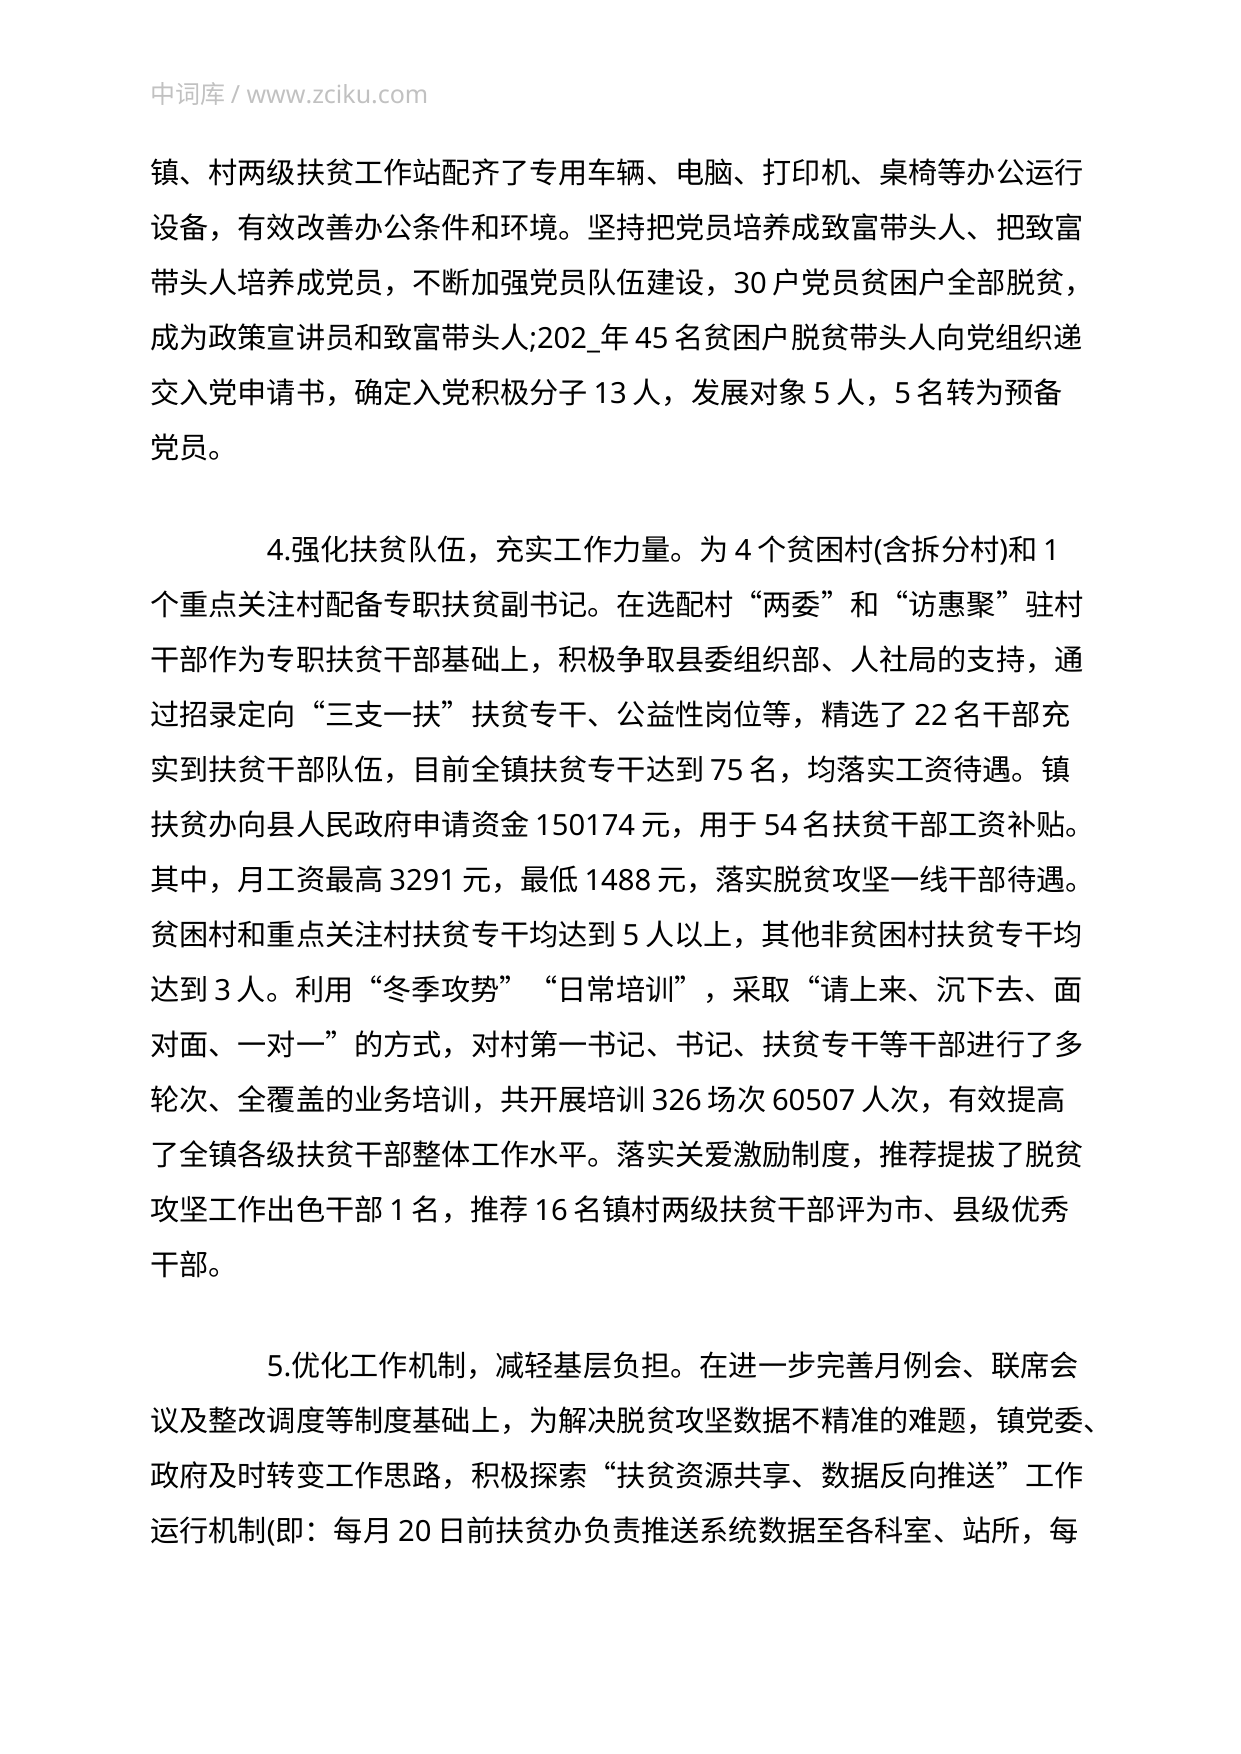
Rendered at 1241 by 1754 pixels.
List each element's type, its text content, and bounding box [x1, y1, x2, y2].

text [150, 1343, 1090, 1550]
text 4.强化扶贫队伍，充实工作力量。为4个贫困村(含拆分村)和1个重点关注村配备专职扶贫副书记。在选配村“两委”和“访惠聚”驻村干部作为专职扶贫干部基础上，积极争取县委组织部、人社局的支持，通过招录定向“三支一扶”扶贫专干、公益性岗位等，精选了22名干部充实到扶贫干部队伍，目前全镇扶贫专干达到75名，均落实工资待遇。镇扶贫办向县人民政府申请资金150174元，用于54名扶贫干部工资补贴。其中，月工资最高3291元，最低1488元，落实脱贫攻坚一线干部待遇。贫困村和重点关注村扶贫专干均达到5人以上，其他非贫困村扶贫专干均达到3人。利用“冬季攻势”“日常培训”，采取“请上来、沉下去、面对面、一对一”的方式，对村第一书记、书记、扶贫专干等干部进行了多轮次、全覆盖的业务培训，共开展培训326场次60507人次，有效提高了全镇各级扶贫干部整体工作水平。落实关爱激励制度，推荐提拔了脱贫攻坚工作出色干部1名，推荐16名镇村两级扶贫干部评为市、县级优秀干部。 [150, 527, 1090, 1283]
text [150, 150, 1090, 467]
